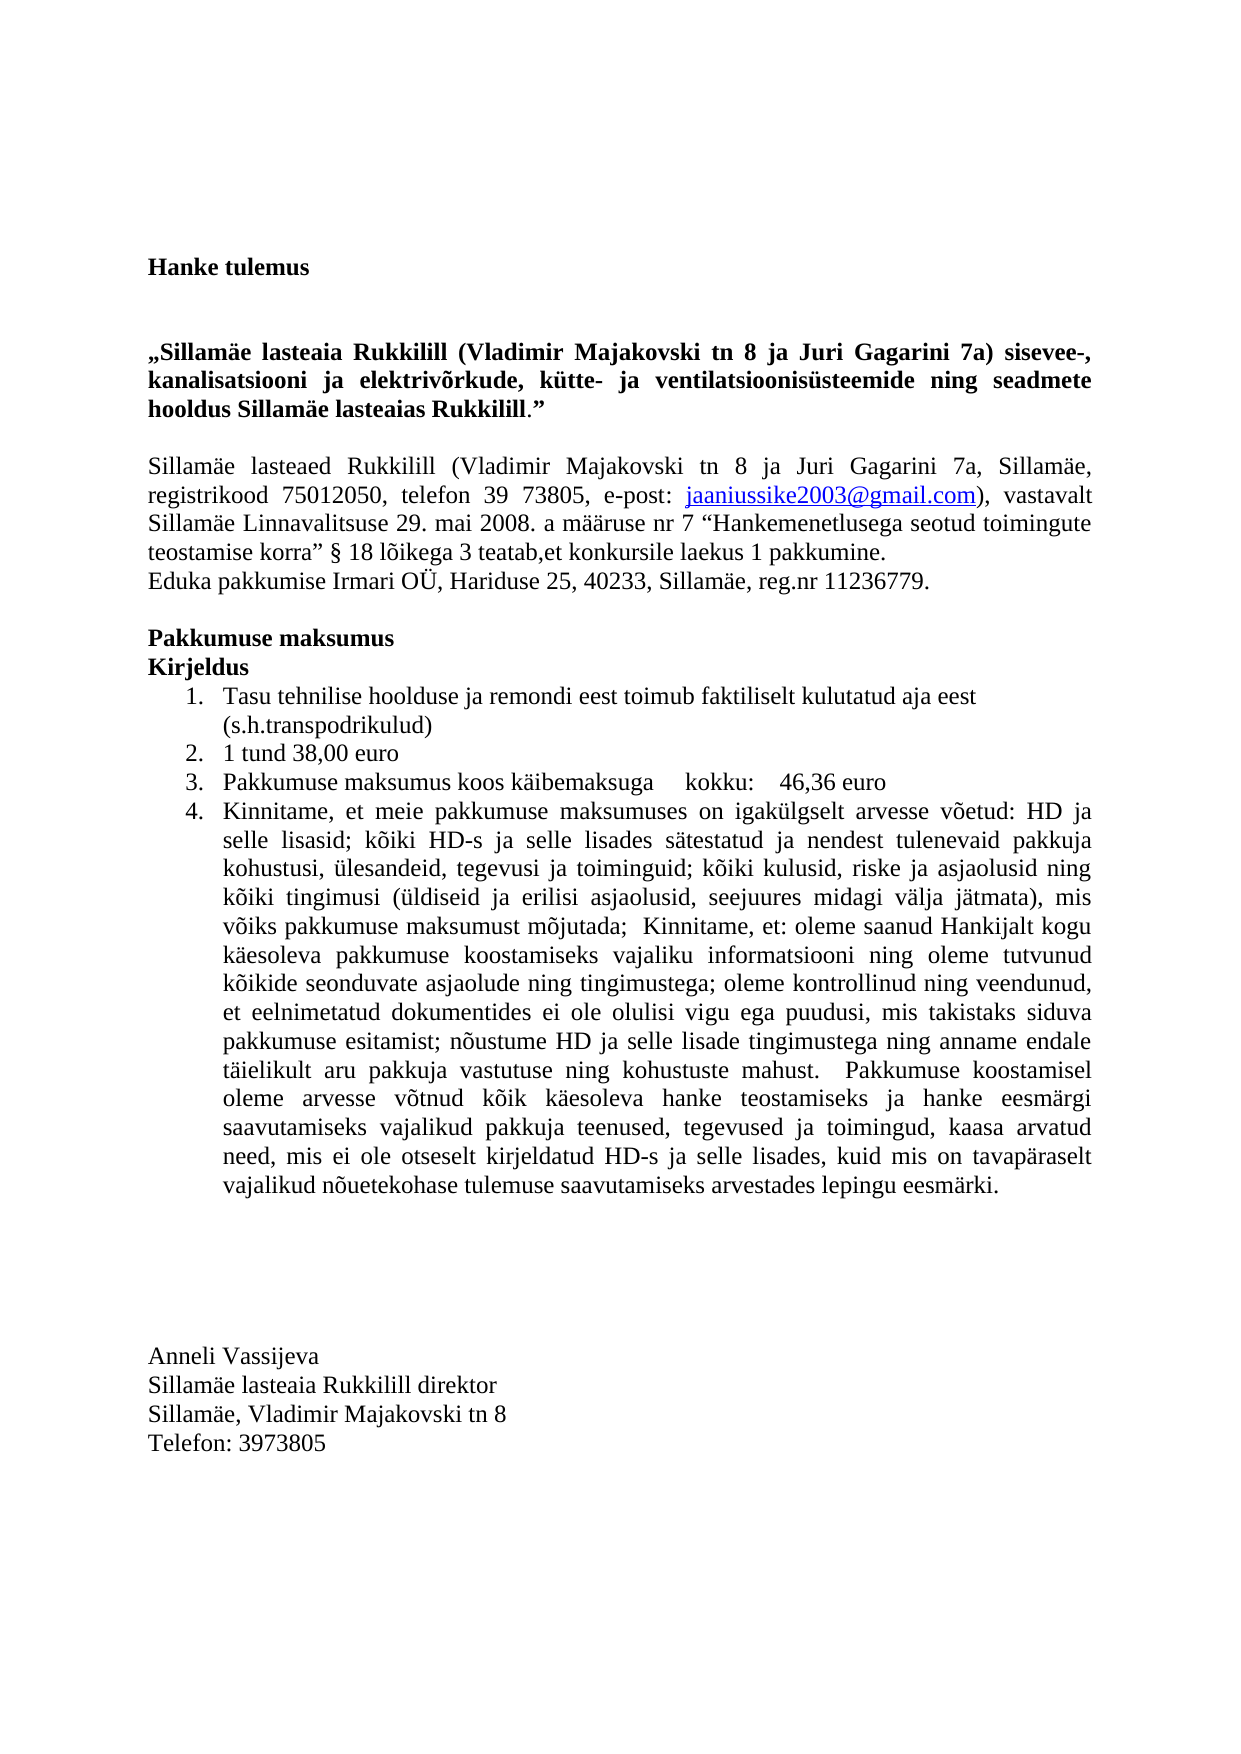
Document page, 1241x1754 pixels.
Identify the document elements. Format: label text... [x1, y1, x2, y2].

text Eduka pakkumise Irmari OÜ, Hariduse 25, 40233, Sillamäe, reg.nr 11236779. [148, 566, 1093, 595]
list Tasu tehnilise hoolduse ja remondi eest toimub faktiliselt kulutatud aja eest (s.h.transpodrikulud) [185, 681, 1093, 738]
text „Sillamäe lasteaia Rukkilill (Vladimir Majakovski tn 8 ja Juri Gagarini 7a) sisevee-, kanalisatsiooni ja elektrivõrkude, kütte- ja ventilatsioonisüsteemide ning seadmete hooldus Sillamäe lasteaias Rukkilill.” [148, 337, 1093, 423]
text Sillamäe lasteaia Rukkilill direktor [148, 1370, 1093, 1399]
text Anneli Vassijeva [148, 1341, 1093, 1370]
list 1 tund 38,00 euro [185, 738, 1093, 767]
text Telefon: 3973805 [148, 1428, 1093, 1456]
text Kirjeldus [148, 652, 1093, 681]
text Sillamäe, Vladimir Majakovski tn 8 [148, 1399, 1093, 1428]
text Sillamäe lasteaed Rukkilill (Vladimir Majakovski tn 8 ja Juri Gagarini 7a, Sillamäe, registrikood 75012050, telefon 39 73805, e-post: jaaniussike2003@gmail.com), vastavalt Sillamäe Linnavalitsuse 29. mai 2008. a määruse nr 7 “Hankemenetlusega seotud toimingute teostamise korra” § 18 lõikega 3 teatab,et konkursile laekus 1 pakkumine. [148, 451, 1093, 566]
list Kinnitame, et meie pakkumuse maksumuses on igakülgselt arvesse võetud: HD ja selle lisasid; kõiki HD-s ja selle lisades sätestatud ja nendest tulenevaid pakkuja kohustusi, ülesandeid, tegevusi ja toiminguid; kõiki kulusid, riske ja asjaolusid ning kõiki tingimusi (üldiseid ja erilisi asjaolusid, seejuures midagi välja jätmata), mis võiks pakkumuse maksumust mõjutada; Kinnitame, et: oleme saanud Hankijalt kogu käesoleva pakkumuse koostamiseks vajaliku informatsiooni ning oleme tutvunud kõikide seonduvate asjaolude ning tingimustega; oleme kontrollinud ning veendunud, et eelnimetatud dokumentides ei ole olulisi vigu ega puudusi, mis takistaks siduva pakkumuse esitamist; nõustume HD ja selle lisade tingimustega ning anname endale täielikult aru pakkuja vastutuse ning kohustuste mahust. Pakkumuse koostamisel oleme arvesse võtnud kõik käesoleva hanke teostamiseks ja hanke eesmärgi saavutamiseks vajalikud pakkuja teenused, tegevused ja toimingud, kaasa arvatud need, mis ei ole otseselt kirjeldatud HD-s ja selle lisades, kuid mis on tavapäraselt vajalikud nõuetekohase tulemuse saavutamiseks arvestades lepingu eesmärki. [185, 796, 1093, 1198]
text Hanke tulemus [148, 252, 1093, 281]
text Pakkumuse maksumus [148, 623, 1093, 652]
list Pakkumuse maksumus koos käibemaksuga kokku: 46,36 euro [185, 767, 1093, 796]
